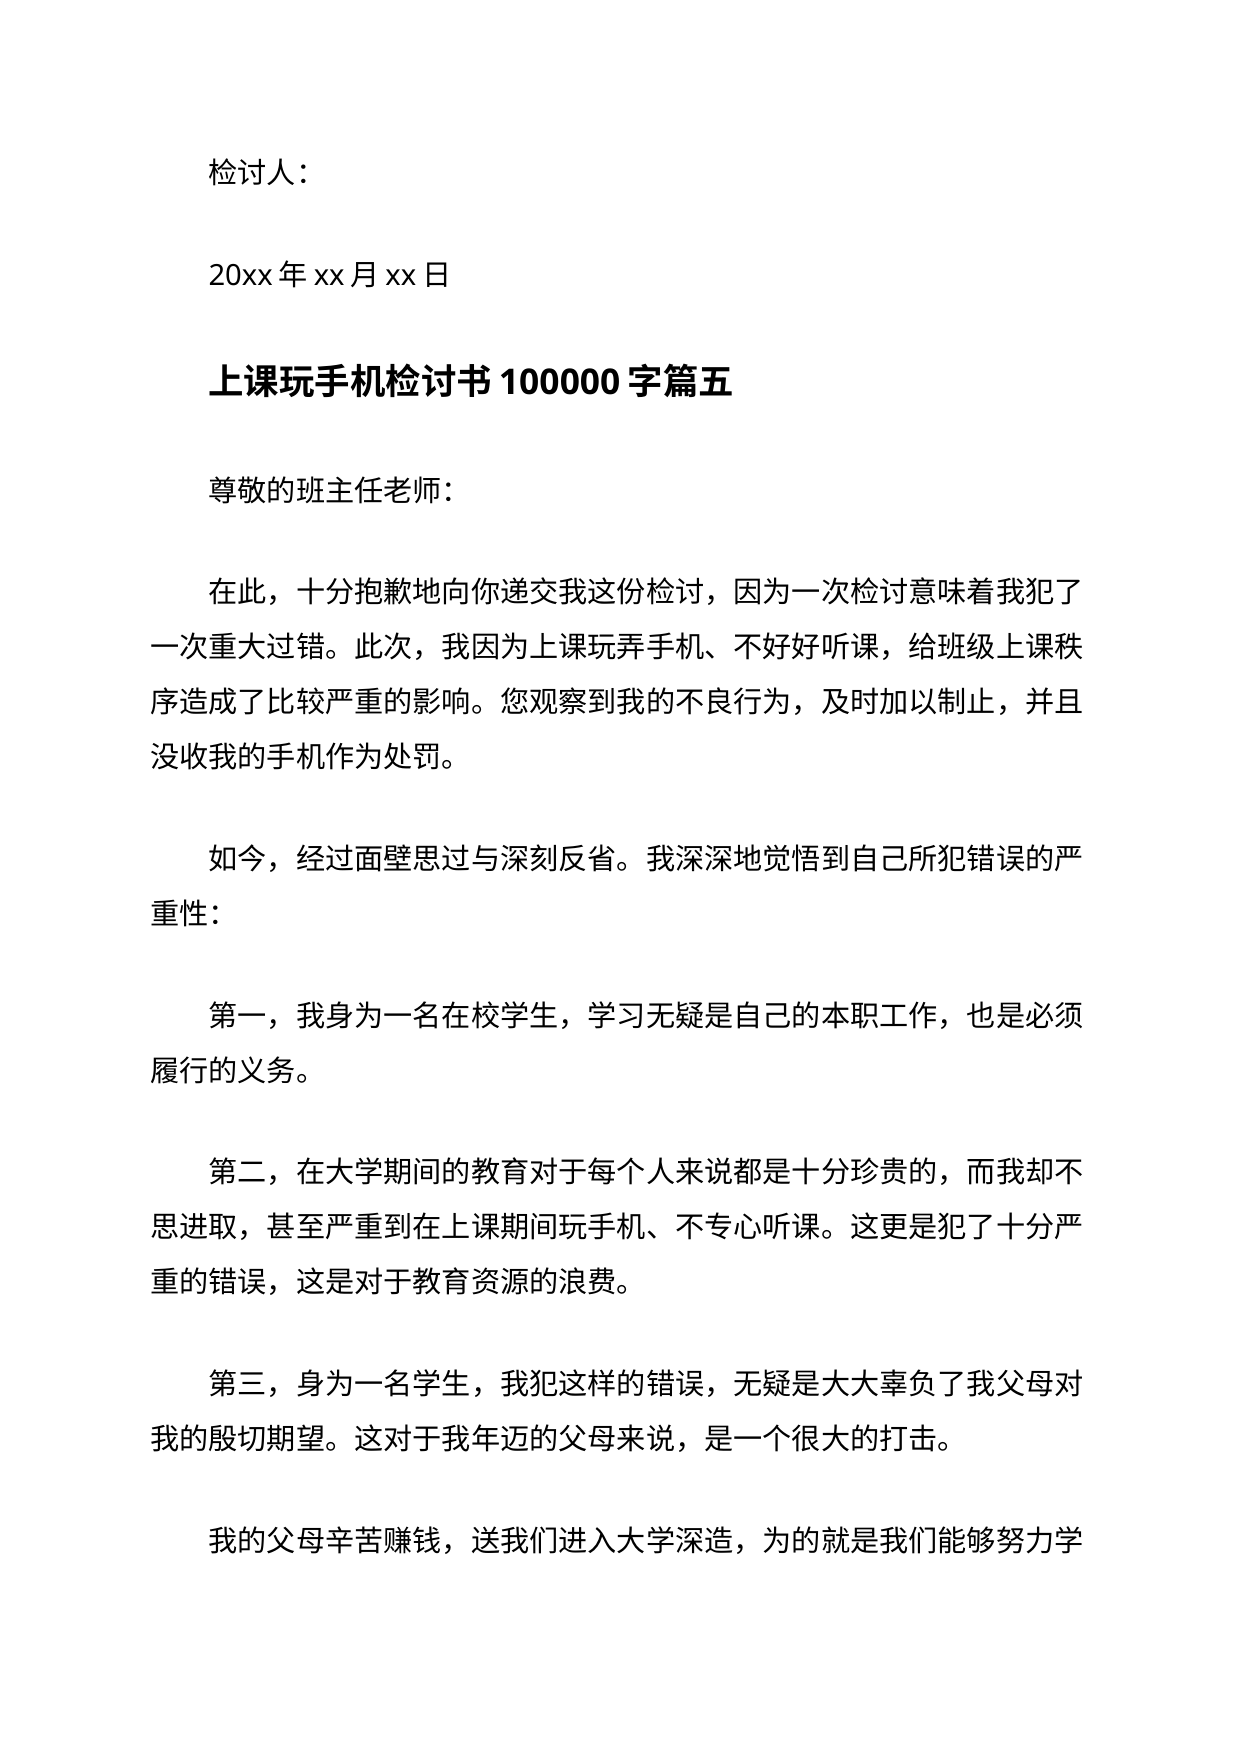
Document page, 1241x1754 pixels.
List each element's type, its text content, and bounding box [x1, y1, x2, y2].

text 如今，经过面壁思过与深刻反省。我深深地觉悟到自己所犯错误的严重性： [150, 836, 1090, 933]
text 20xx年xx月xx日 [150, 252, 1090, 294]
text 第一，我身为一名在校学生，学习无疑是自己的本职工作，也是必须履行的义务。 [150, 992, 1090, 1089]
text 在此，十分抱歉地向你递交我这份检讨，因为一次检讨意味着我犯了一次重大过错。此次，我因为上课玩弄手机、不好好听课，给班级上课秩序造成了比较严重的影响。您观察到我的不良行为，及时加以制止，并且没收我的手机作为处罚。 [150, 569, 1090, 776]
text 上课玩手机检讨书100000字篇五 [150, 354, 1090, 405]
text 检讨人： [150, 150, 1090, 192]
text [150, 1517, 1090, 1559]
text 第二，在大学期间的教育对于每个人来说都是十分珍贵的，而我却不思进取，甚至严重到在上课期间玩手机、不专心听课。这更是犯了十分严重的错误，这是对于教育资源的浪费。 [150, 1149, 1090, 1301]
text 第三，身为一名学生，我犯这样的错误，无疑是大大辜负了我父母对我的殷切期望。这对于我年迈的父母来说，是一个很大的打击。 [150, 1360, 1090, 1458]
text 尊敬的班主任老师： [150, 467, 1090, 509]
